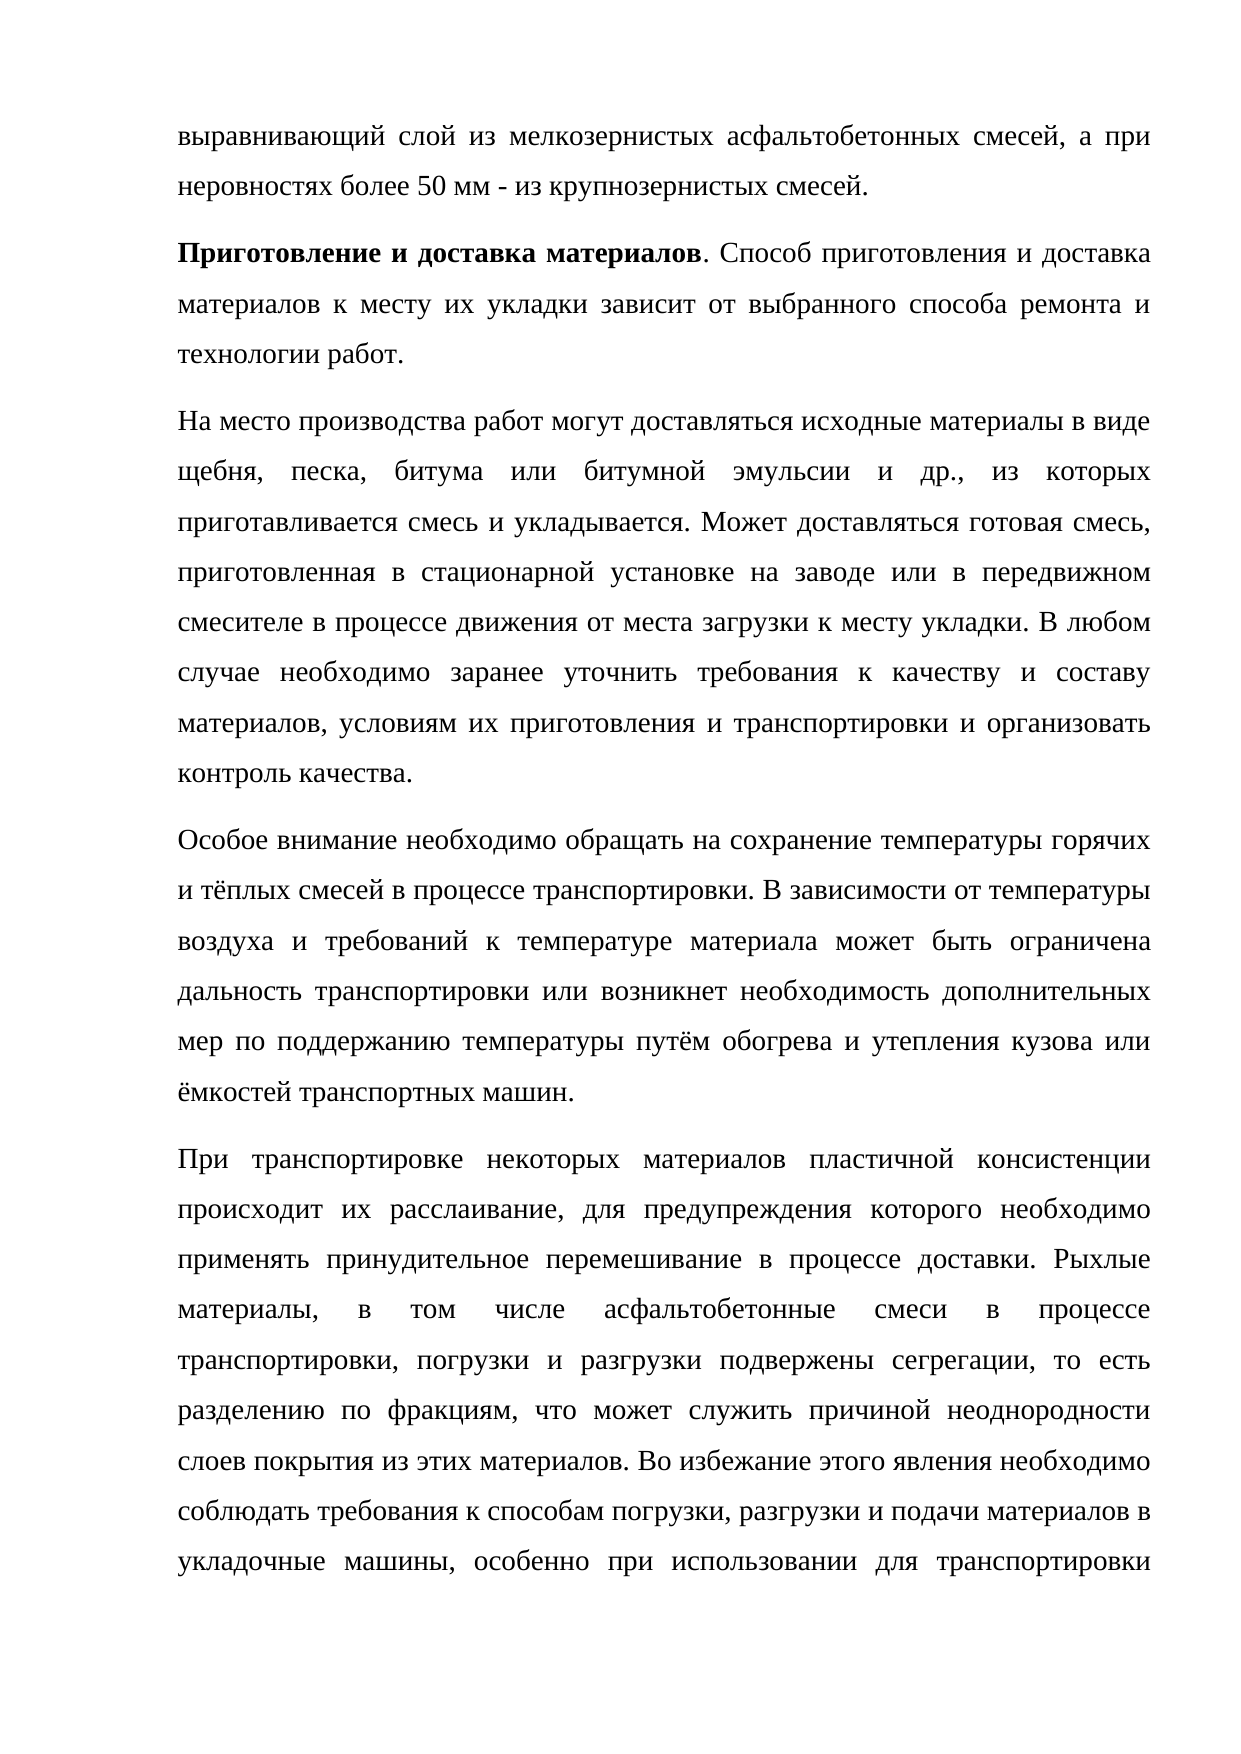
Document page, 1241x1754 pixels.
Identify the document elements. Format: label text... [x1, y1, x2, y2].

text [177, 118, 1152, 202]
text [177, 1141, 1152, 1577]
text Особое внимание необходимо обращать на сохранение температуры горячих и тёплых смесей в процессе транспортировки. В зависимости от температуры воздуха и требований к температуре материала может быть ограничена дальность транспортировки или возникнет необходимость дополнительных мер по поддержанию температуры путём обогрева и утепления кузова или ёмкостей транспортных машин. [177, 822, 1152, 1107]
text Приготовление и доставка материалов. Способ приготовления и доставка материалов к месту их укладки зависит от выбранного способа ремонта и технологии работ. [177, 235, 1152, 369]
text На место производства работ могут доставляться исходные материалы в виде щебня, песка, битума или битумной эмульсии и др., из которых приготавливается смесь и укладывается. Может доставляться готовая смесь, приготовленная в стационарной установке на заводе или в передвижном смесителе в процессе движения от места загрузки к месту укладки. В любом случае необходимо заранее уточнить требования к качеству и составу материалов, условиям их приготовления и транспортировки и организовать контроль качества. [177, 403, 1152, 789]
